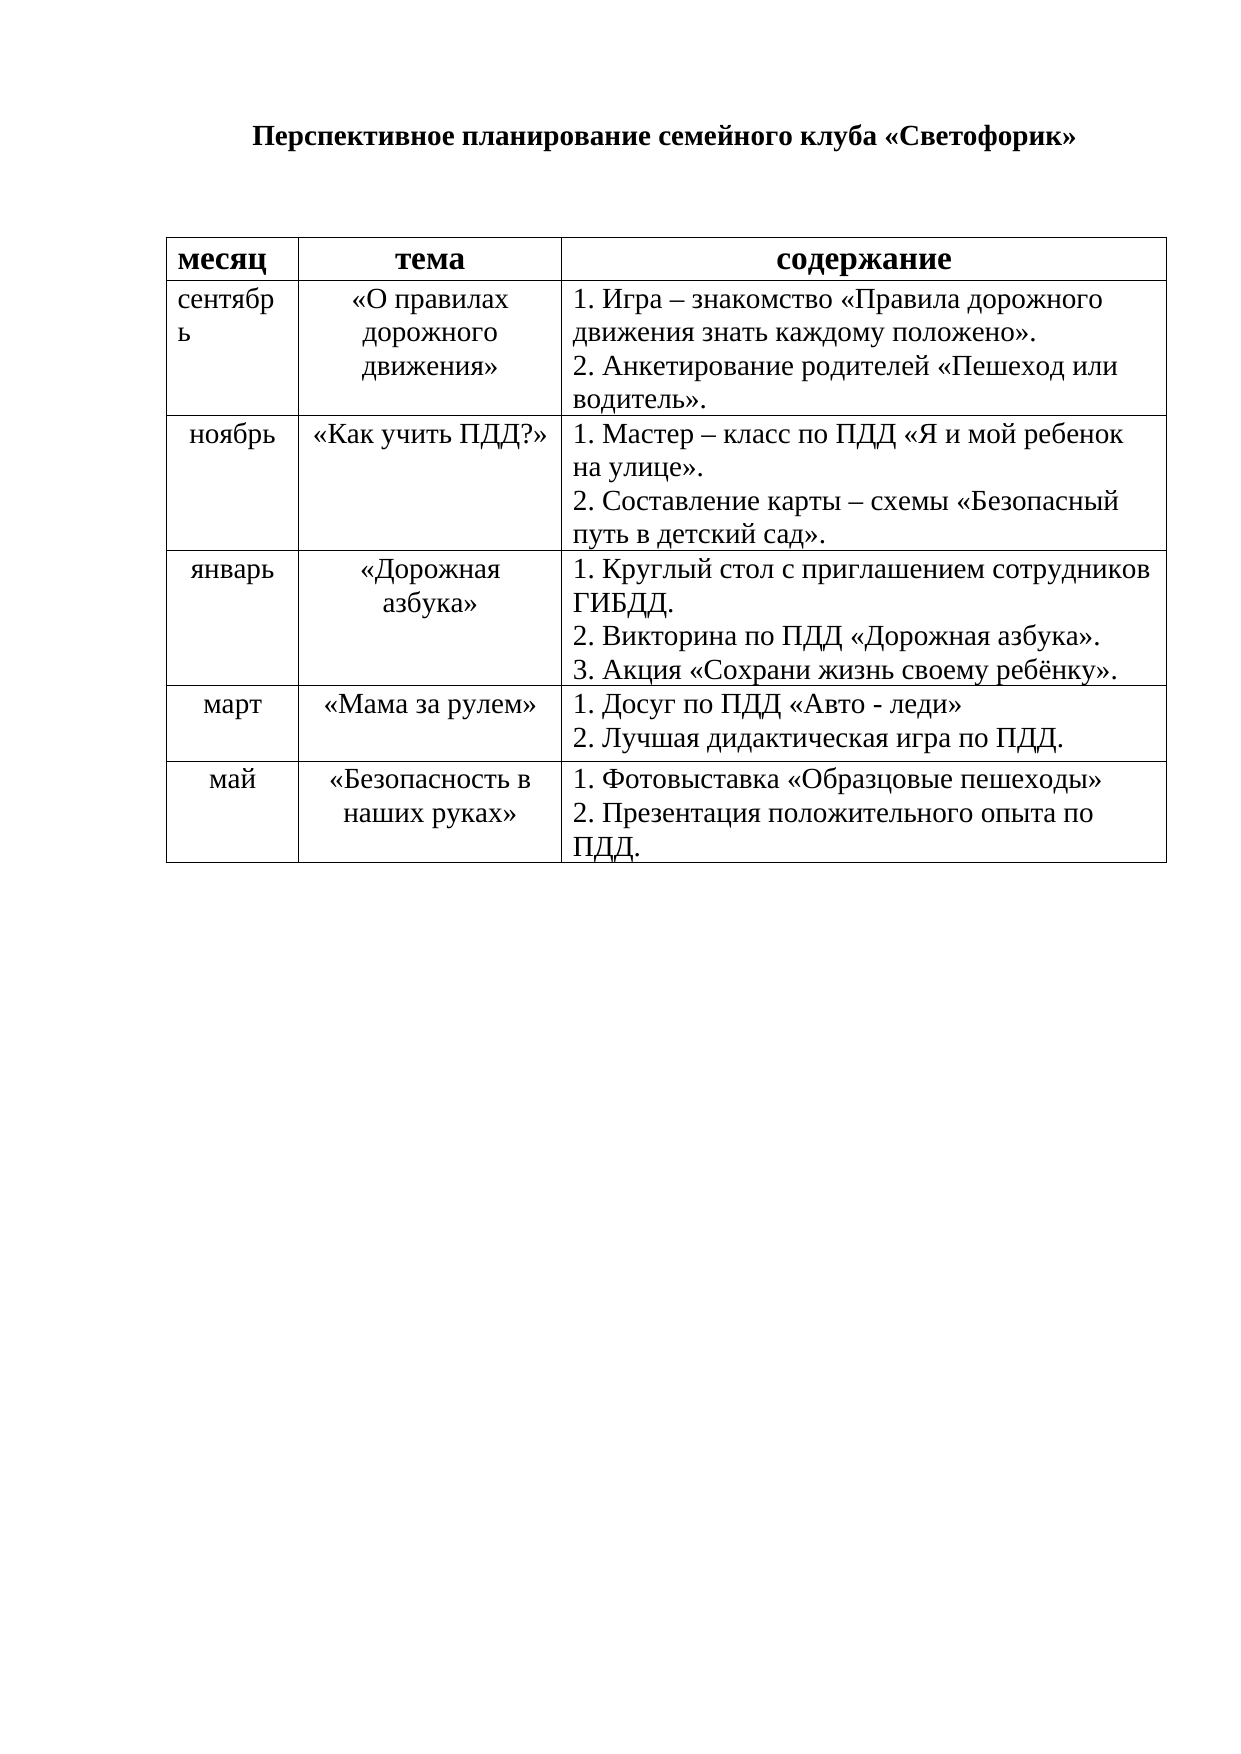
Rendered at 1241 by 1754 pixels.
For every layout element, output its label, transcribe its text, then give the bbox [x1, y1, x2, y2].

table_header содержание [562, 238, 1166, 280]
table_header тема [299, 238, 561, 280]
table_cell «Мама за рулем» [299, 686, 561, 761]
table_cell май [167, 762, 298, 862]
table_cell «О правилах дорожного движения» [299, 281, 561, 415]
table_cell 1. Досуг по ПДД «Авто - леди» 2. Лучшая дидактическая игра по ПДД. [562, 686, 1166, 761]
table_cell «Как учить ПДД?» [299, 416, 561, 550]
table_cell январь [167, 551, 298, 685]
table_cell 1. Круглый стол с приглашением сотрудников ГИБДД. 2. Викторина по ПДД «Дорожная азбука». 3. Акция «Сохрани жизнь своему ребёнку». [562, 551, 1166, 685]
table_cell ноябрь [167, 416, 298, 550]
text Перспективное планирование семейного клуба «Светофорик» [177, 118, 1152, 152]
table_cell 1. Фотовыставка «Образцовые пешеходы» 2. Презентация положительного опыта по ПДД. [562, 762, 1166, 862]
table_cell 1. Мастер – класс по ПДД «Я и мой ребенок на улице». 2. Составление карты – схемы «Безопасный путь в детский сад». [562, 416, 1166, 550]
table_cell сентябрь [167, 281, 298, 415]
table_cell «Дорожная азбука» [299, 551, 561, 685]
table_cell 1. Игра – знакомство «Правила дорожного движения знать каждому положено». 2. Анкетирование родителей «Пешеход или водитель». [562, 281, 1166, 415]
table_cell «Безопасность в наших руках» [299, 762, 561, 862]
table_header месяц [167, 238, 298, 280]
table_cell март [167, 686, 298, 761]
